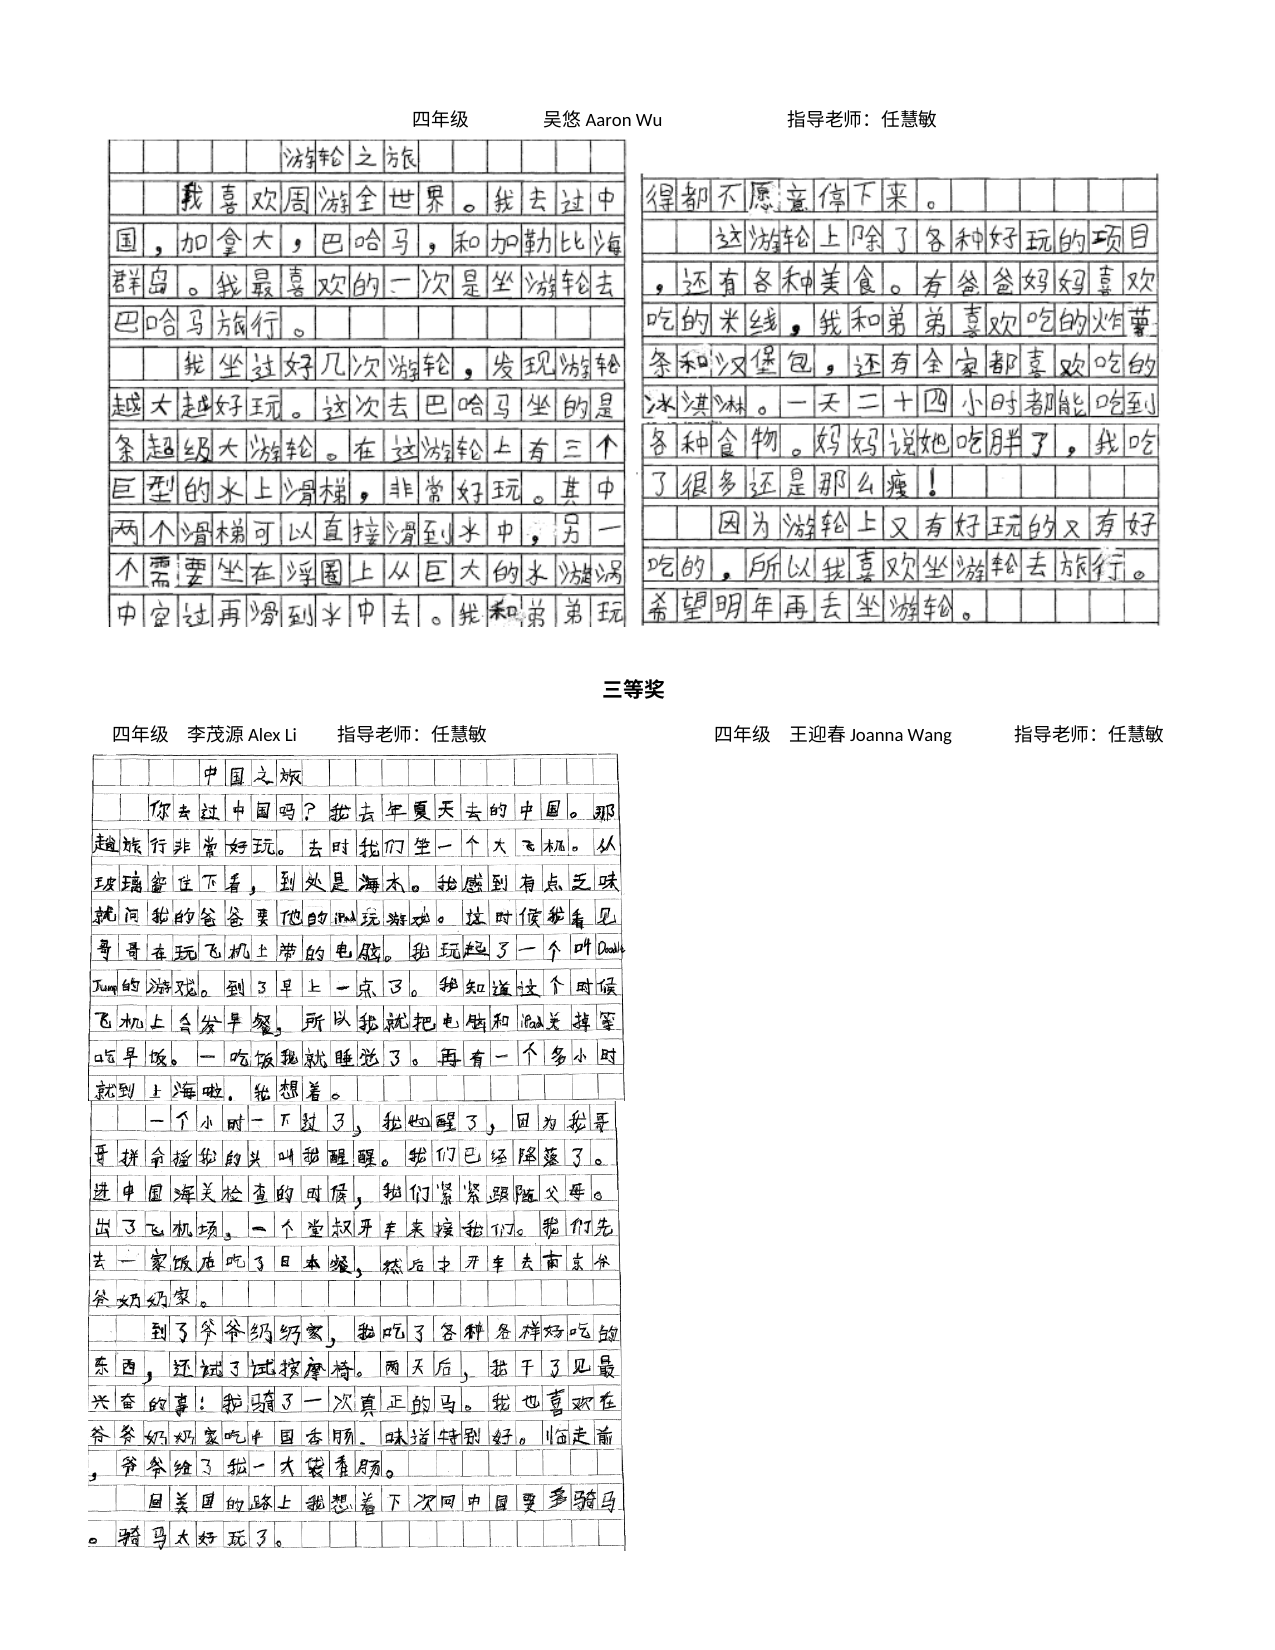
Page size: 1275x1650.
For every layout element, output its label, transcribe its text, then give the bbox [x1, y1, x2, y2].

text 四年级 王迎春 Joanna Wang 指导老师：任慧敏 [639, 720, 1230, 747]
picture [88, 751, 629, 1551]
text 三等奖 [37, 673, 1230, 703]
text 四年级 吴悠 Aaron Wu 指导老师：任慧敏 [37, 105, 1230, 132]
picture [104, 136, 1164, 627]
text 四年级 李茂源 Alex Li 指导老师：任慧敏 [37, 720, 628, 747]
